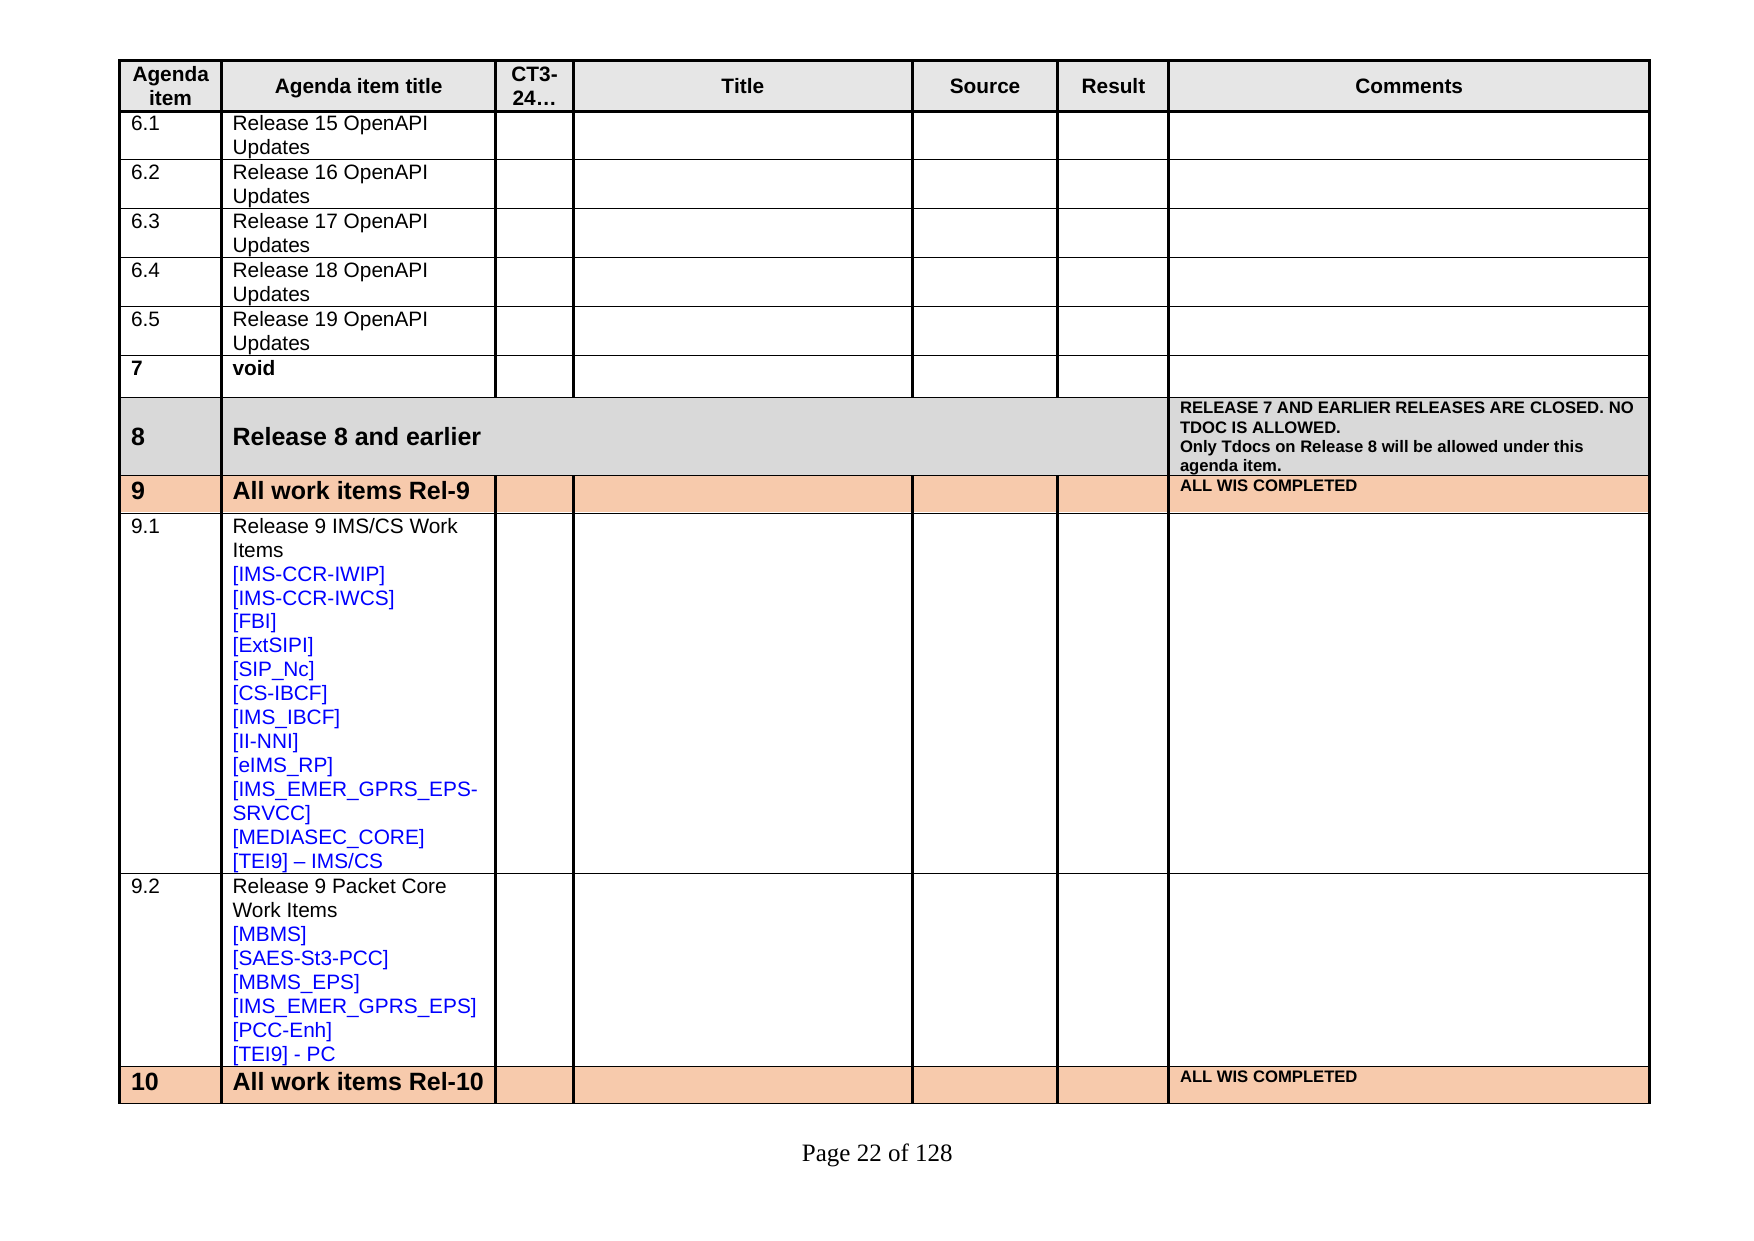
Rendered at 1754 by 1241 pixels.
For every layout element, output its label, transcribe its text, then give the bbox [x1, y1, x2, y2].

table_cell [1059, 476, 1167, 512]
table_cell 10 [121, 1067, 220, 1103]
table_header Agenda item [121, 62, 220, 110]
table_cell [914, 514, 1056, 873]
table_cell [497, 258, 572, 306]
table_cell [497, 307, 572, 355]
table_cell [1059, 514, 1167, 873]
table_cell [575, 476, 911, 512]
table_header Source [914, 62, 1056, 110]
table_cell [575, 1067, 911, 1103]
table_cell 9.1 [121, 514, 220, 873]
table_cell [575, 160, 911, 208]
table_cell [575, 874, 911, 1066]
table_cell [1059, 160, 1167, 208]
table_cell 7 [121, 356, 220, 397]
table_cell [575, 356, 911, 397]
table_cell RELEASE 7 AND EARLIER RELEASES ARE CLOSED. NO TDOC IS ALLOWED. Only Tdocs on Release 8 will be allowed under this agenda item. [1170, 398, 1648, 475]
table_cell 6.5 [121, 307, 220, 355]
table_cell 9 [121, 476, 220, 512]
table_cell void [223, 356, 494, 397]
table_cell 6.2 [121, 160, 220, 208]
table_cell [497, 476, 572, 512]
table_cell [1170, 209, 1648, 257]
table_cell Release 16 OpenAPI Updates [223, 160, 494, 208]
table_cell [914, 307, 1056, 355]
table_cell [914, 209, 1056, 257]
table_header Agenda item title [223, 62, 494, 110]
table_cell [497, 160, 572, 208]
table_cell [914, 476, 1056, 512]
table_header CT3-24… [497, 62, 572, 110]
table_cell Release 9 IMS/CS Work Items [IMS-CCR-IWIP] [IMS-CCR-IWCS] [FBI] [ExtSIPI] [SIP_Nc] [CS-IBCF] [IMS_IBCF] [II-NNI] [eIMS_RP] [IMS_EMER_GPRS_EPS-SRVCC] [MEDIASEC_CORE] [TEI9] – IMS/CS [223, 514, 494, 873]
table_cell [1170, 356, 1648, 397]
table_cell 6.4 [121, 258, 220, 306]
table_cell [1170, 160, 1648, 208]
table_cell [497, 1067, 572, 1103]
table_cell [497, 874, 572, 1066]
table_cell 9.2 [121, 874, 220, 1066]
table_cell Release 19 OpenAPI Updates [223, 307, 494, 355]
table_cell [575, 113, 911, 159]
table_cell [914, 160, 1056, 208]
table_cell [497, 356, 572, 397]
table_cell [1170, 307, 1648, 355]
table_cell [497, 514, 572, 873]
table_cell ALL WIS COMPLETED [1170, 1067, 1648, 1103]
table_cell [1059, 258, 1167, 306]
table_cell [1059, 874, 1167, 1066]
table_header Result [1059, 62, 1167, 110]
table_cell [1059, 113, 1167, 159]
table_cell [1059, 1067, 1167, 1103]
table_cell [575, 307, 911, 355]
table_cell [575, 209, 911, 257]
table_cell 8 [121, 398, 220, 475]
table_cell [1059, 209, 1167, 257]
table_cell Release 9 Packet Core Work Items [MBMS] [SAES-St3-PCC] [MBMS_EPS] [IMS_EMER_GPRS_EPS] [PCC-Enh] [TEI9] - PC [223, 874, 494, 1066]
table_cell [497, 113, 572, 159]
table_cell Release 8 and earlier [223, 398, 1167, 475]
table_cell 6.1 [121, 113, 220, 159]
table_cell [497, 209, 572, 257]
table_cell [1170, 514, 1648, 873]
table_cell Release 15 OpenAPI Updates [223, 113, 494, 159]
table_cell [914, 113, 1056, 159]
table_cell Release 17 OpenAPI Updates [223, 209, 494, 257]
table_cell [914, 874, 1056, 1066]
table_cell [1170, 874, 1648, 1066]
table_cell [914, 1067, 1056, 1103]
table_cell All work items Rel-9 [223, 476, 494, 512]
table_cell [914, 258, 1056, 306]
table_cell [575, 514, 911, 873]
table_cell [1059, 307, 1167, 355]
table_header Comments [1170, 62, 1648, 110]
table_cell Release 18 OpenAPI Updates [223, 258, 494, 306]
table_cell [1170, 113, 1648, 159]
table_cell All work items Rel-10 [223, 1067, 494, 1103]
table_cell ALL WIS COMPLETED [1170, 476, 1648, 512]
table_cell [914, 356, 1056, 397]
table_cell [575, 258, 911, 306]
table_cell [1059, 356, 1167, 397]
table_header Title [575, 62, 911, 110]
table_cell [1170, 258, 1648, 306]
table_cell 6.3 [121, 209, 220, 257]
